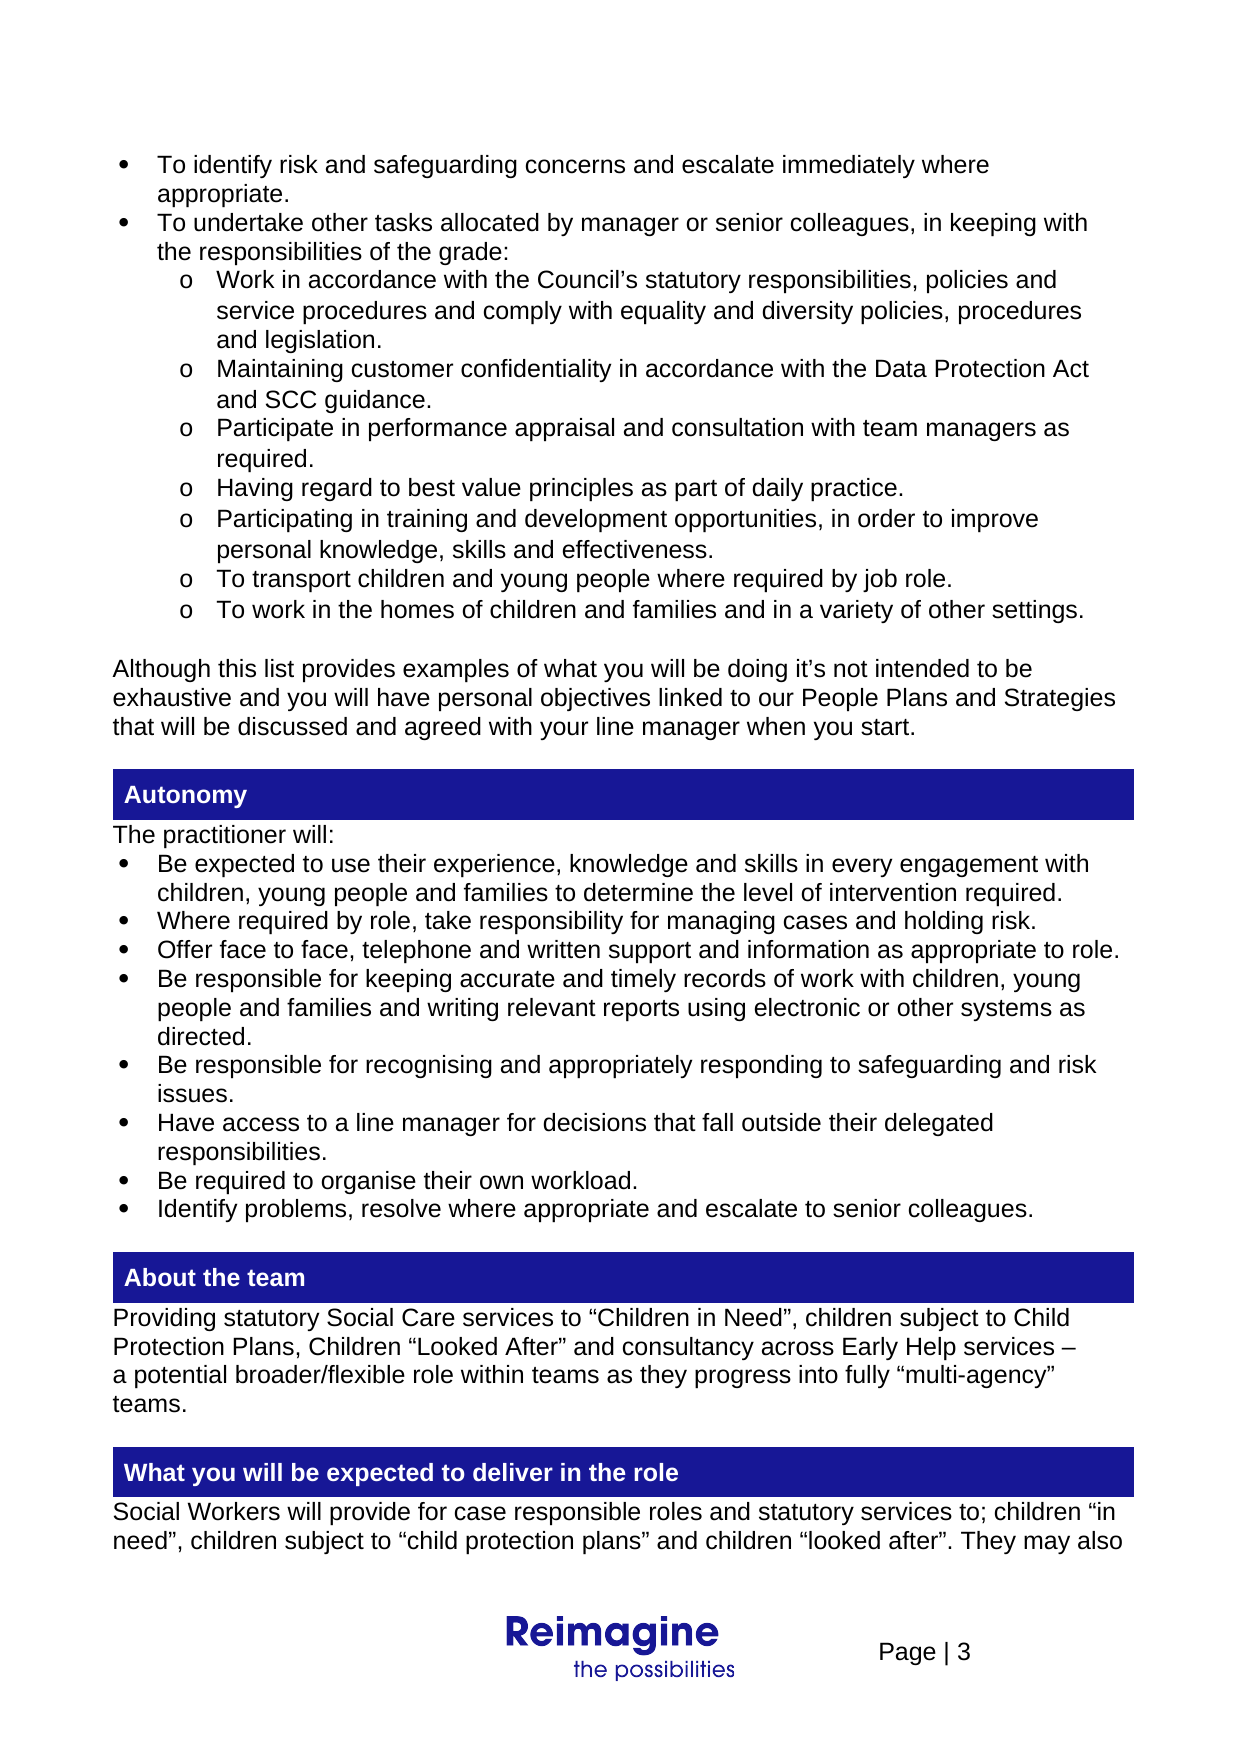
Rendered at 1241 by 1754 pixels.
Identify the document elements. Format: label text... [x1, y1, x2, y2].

list Participating in training and development opportunities, in order to improve personal knowledge, skills and effectiveness. [178, 504, 1128, 564]
picture [506, 1616, 735, 1682]
table_header What you will be expected to deliver in the role [113, 1447, 1134, 1497]
list Have access to a line manager for decisions that fall outside their delegated responsibilities. [119, 1108, 1128, 1166]
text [112, 1497, 1128, 1555]
list Be required to organise their own workload. [119, 1166, 1128, 1194]
list To work in the homes of children and families and in a variety of other settings. [178, 594, 1128, 626]
list Maintaining customer confidentiality in accordance with the Data Protection Act and SCC guidance. [178, 354, 1128, 413]
list Be responsible for recognising and appropriately responding to safeguarding and risk issues. [119, 1050, 1128, 1108]
list Offer face to face, telephone and written support and information as appropriate to role. [119, 935, 1128, 964]
table_header About the team [113, 1252, 1134, 1303]
list Where required by role, take responsibility for managing cases and holding risk. [119, 906, 1128, 935]
list Be responsible for keeping accurate and timely records of work with children, young people and families and writing relevant reports using electronic or other systems as directed. [119, 964, 1128, 1050]
table_header Autonomy [113, 769, 1134, 820]
list To identify risk and safeguarding concerns and escalate immediately where appropriate. [119, 150, 1128, 208]
list Participate in performance appraisal and consultation with team managers as required. [178, 413, 1128, 473]
list Be expected to use their experience, knowledge and skills in every engagement with children, young people and families to determine the level of intervention required. [119, 849, 1128, 906]
list Having regard to best value principles as part of daily practice. [178, 473, 1128, 504]
text Providing statutory Social Care services to “Children in Need”, children subject to Child Protection Plans, Children “Looked After” and consultancy across Early Help services – a potential broader/flexible role within teams as they progress into fully “multi-agency” teams. [112, 1303, 1087, 1418]
list Work in accordance with the Council’s statutory responsibilities, policies and service procedures and comply with equality and diversity policies, procedures and legislation. [178, 265, 1128, 354]
text The practitioner will: [112, 820, 1128, 849]
text Although this list provides examples of what you will be doing it’s not intended to be exhaustive and you will have personal objectives linked to our People Plans and Strategies that will be discussed and agreed with your line manager when you start. [112, 654, 1128, 741]
list To transport children and young people where required by job role. [178, 564, 1128, 594]
list To undertake other tasks allocated by manager or senior colleagues, in keeping with the responsibilities of the grade: [119, 208, 1128, 265]
list Identify problems, resolve where appropriate and escalate to senior colleagues. [119, 1194, 1128, 1223]
